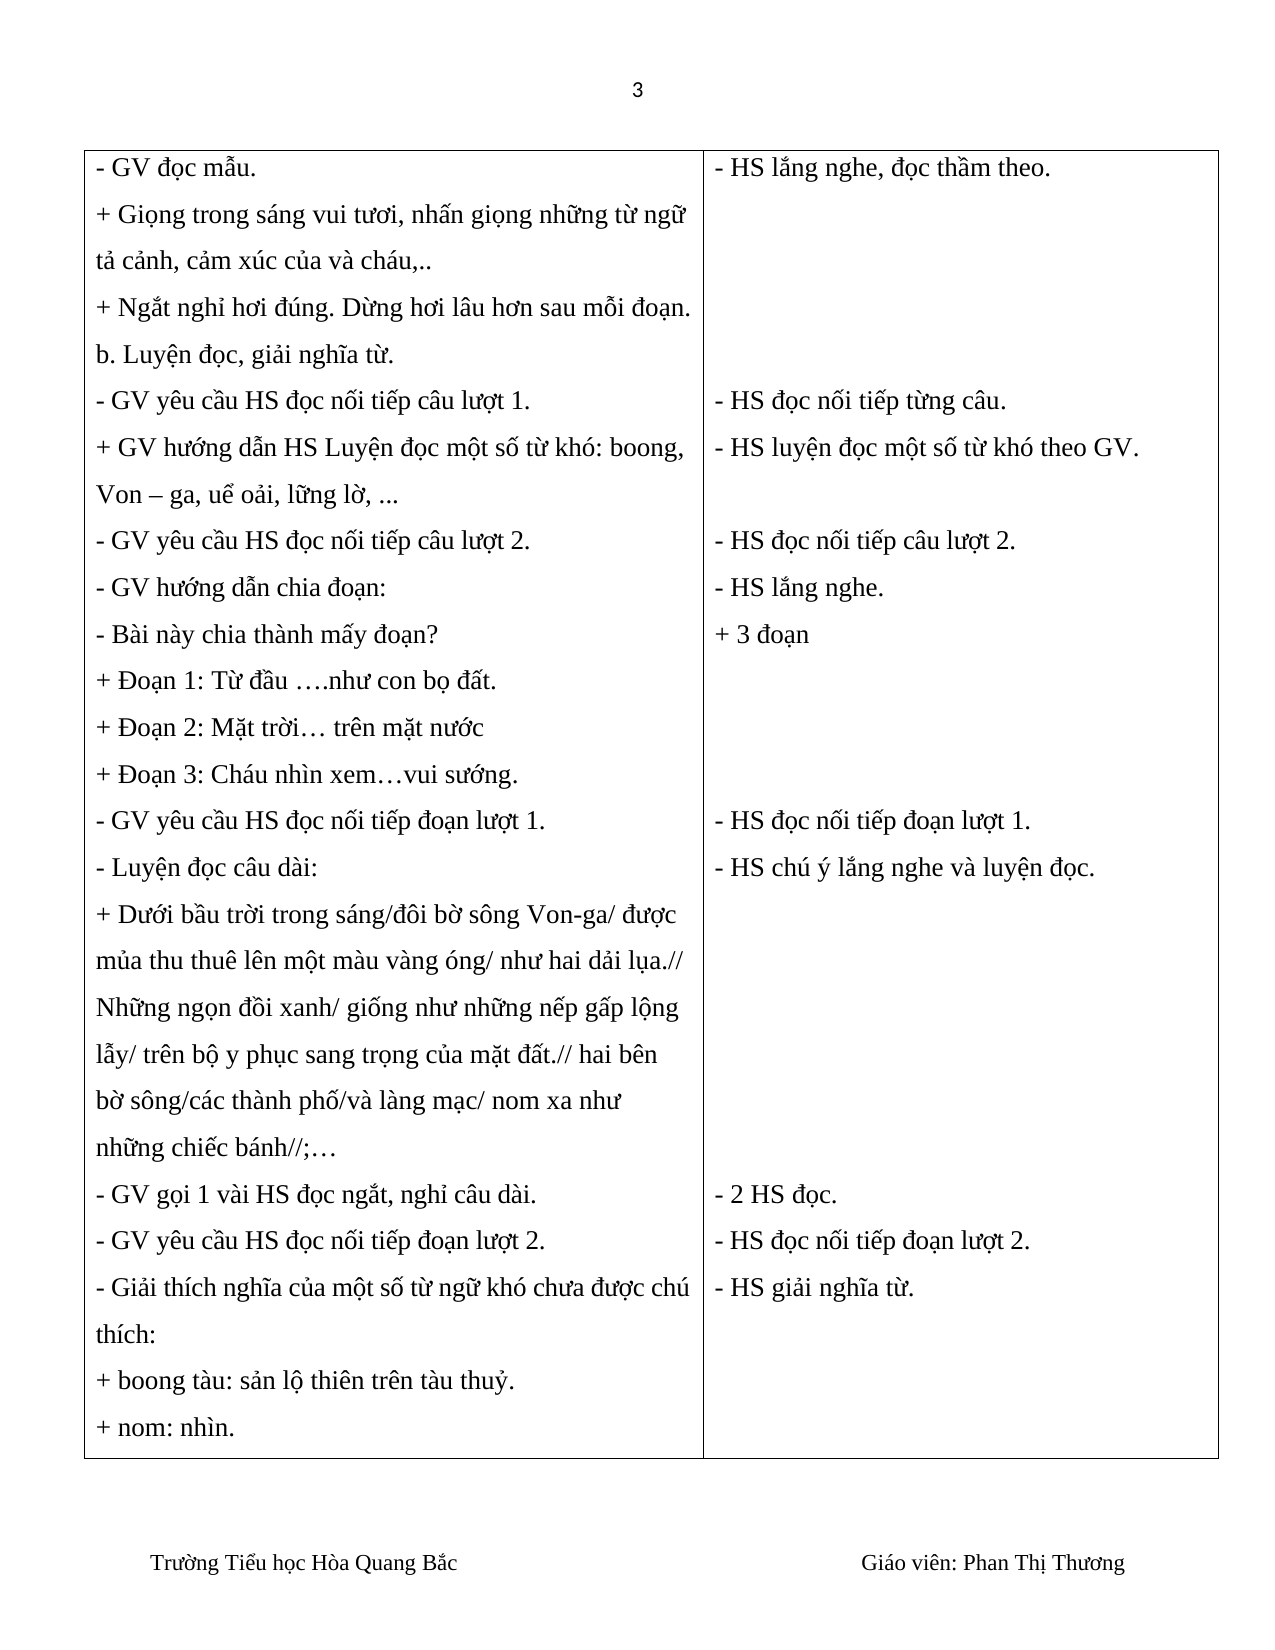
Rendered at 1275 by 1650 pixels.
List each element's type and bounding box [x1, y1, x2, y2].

table_cell [85, 151, 703, 1458]
table_cell [704, 151, 1218, 1458]
